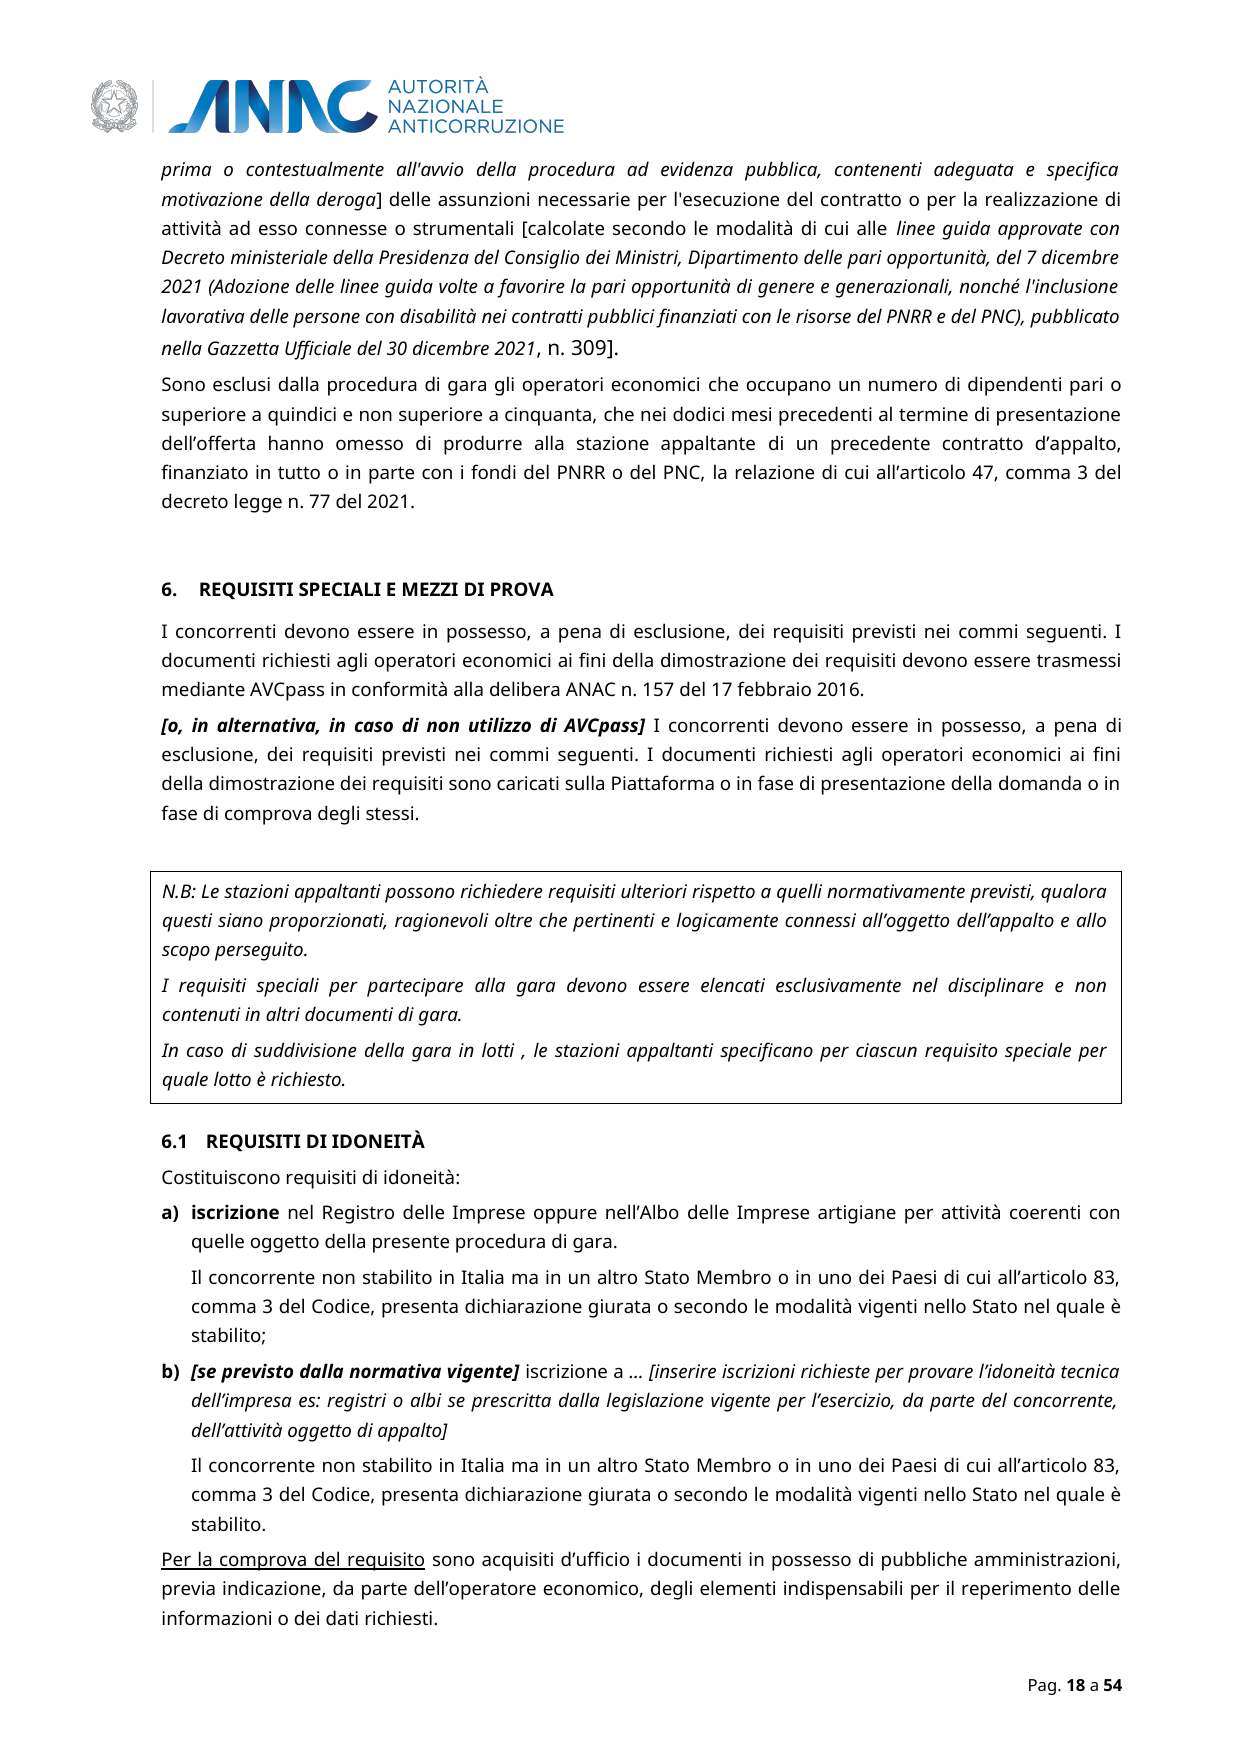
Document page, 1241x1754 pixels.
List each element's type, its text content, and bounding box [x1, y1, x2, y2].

text Costituiscono requisiti di idoneità: [161, 1164, 1122, 1189]
table_header N.B: Le stazioni appaltanti possono richiedere requisiti ulteriori rispetto a quelli normativamente previsti, qualora questi siano proporzionati, ragionevoli oltre che pertinenti e logicamente connessi all’oggetto dell’appalto e allo scopo perseguito. I requisiti speciali per partecipare alla gara devono essere elencati esclusivamente nel disciplinare e non contenuti in altri documenti di gara. In caso di suddivisione della gara in lotti , le stazioni appaltanti specificano per ciascun requisito speciale per quale lotto è richiesto. [151, 872, 1121, 1102]
subtitle REQUISITI DI IDONEITÀ [161, 1128, 1122, 1154]
text Sono esclusi dalla procedura di gara gli operatori economici che occupano un numero di dipendenti pari o superiore a quindici e non superiore a cinquanta, che nei dodici mesi precedenti al termine di presentazione dell’offerta hanno omesso di produrre alla stazione appaltante di un precedente contratto d’appalto, finanziato in tutto o in parte con i fondi del PNRR o del PNC, la relazione di cui all’articolo 47, comma 3 del decreto legge n. 77 del 2021. [161, 372, 1122, 514]
text Per la comprova del requisito sono acquisiti d’ufficio i documenti in possesso di pubbliche amministrazioni, previa indicazione, da parte dell’operatore economico, degli elementi indispensabili per il reperimento delle informazioni o dei dati richiesti. [161, 1546, 1122, 1631]
text Il concorrente non stabilito in Italia ma in un altro Stato Membro o in uno dei Paesi di cui all’articolo 83, comma 3 del Codice, presenta dichiarazione giurata o secondo le modalità vigenti nello Stato nel quale è stabilito; [191, 1264, 1122, 1348]
text [o, in alternativa, in caso di non utilizzo di AVCpass] I concorrenti devono essere in possesso, a pena di esclusione, dei requisiti previsti nei commi seguenti. I documenti richiesti agli operatori economici ai fini della dimostrazione dei requisiti sono caricati sulla Piattaforma o in fase di presentazione della domanda o in fase di comprova degli stessi. [161, 712, 1122, 825]
text Il concorrente non stabilito in Italia ma in un altro Stato Membro o in uno dei Paesi di cui all’articolo 83, comma 3 del Codice, presenta dichiarazione giurata o secondo le modalità vigenti nello Stato nel quale è stabilito. [191, 1452, 1122, 1536]
picture [91, 76, 564, 133]
list [se previsto dalla normativa vigente] iscrizione a … [inserire iscrizioni richieste per provare l’idoneità tecnica dell’impresa es: registri o albi se prescritta dalla legislazione vigente per l’esercizio, da parte del concorrente, dell’attività oggetto di appalto] [161, 1358, 1122, 1442]
subtitle REQUISITI SPECIALI E MEZZI DI PROVA [161, 576, 1122, 602]
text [161, 157, 1122, 361]
list iscrizione nel Registro delle Imprese oppure nell’Albo delle Imprese artigiane per attività coerenti con quelle oggetto della presente procedura di gara. [161, 1199, 1122, 1254]
text I concorrenti devono essere in possesso, a pena di esclusione, dei requisiti previsti nei commi seguenti. I documenti richiesti agli operatori economici ai fini della dimostrazione dei requisiti devono essere trasmessi mediante AVCpass in conformità alla delibera ANAC n. 157 del 17 febbraio 2016. [161, 618, 1122, 702]
